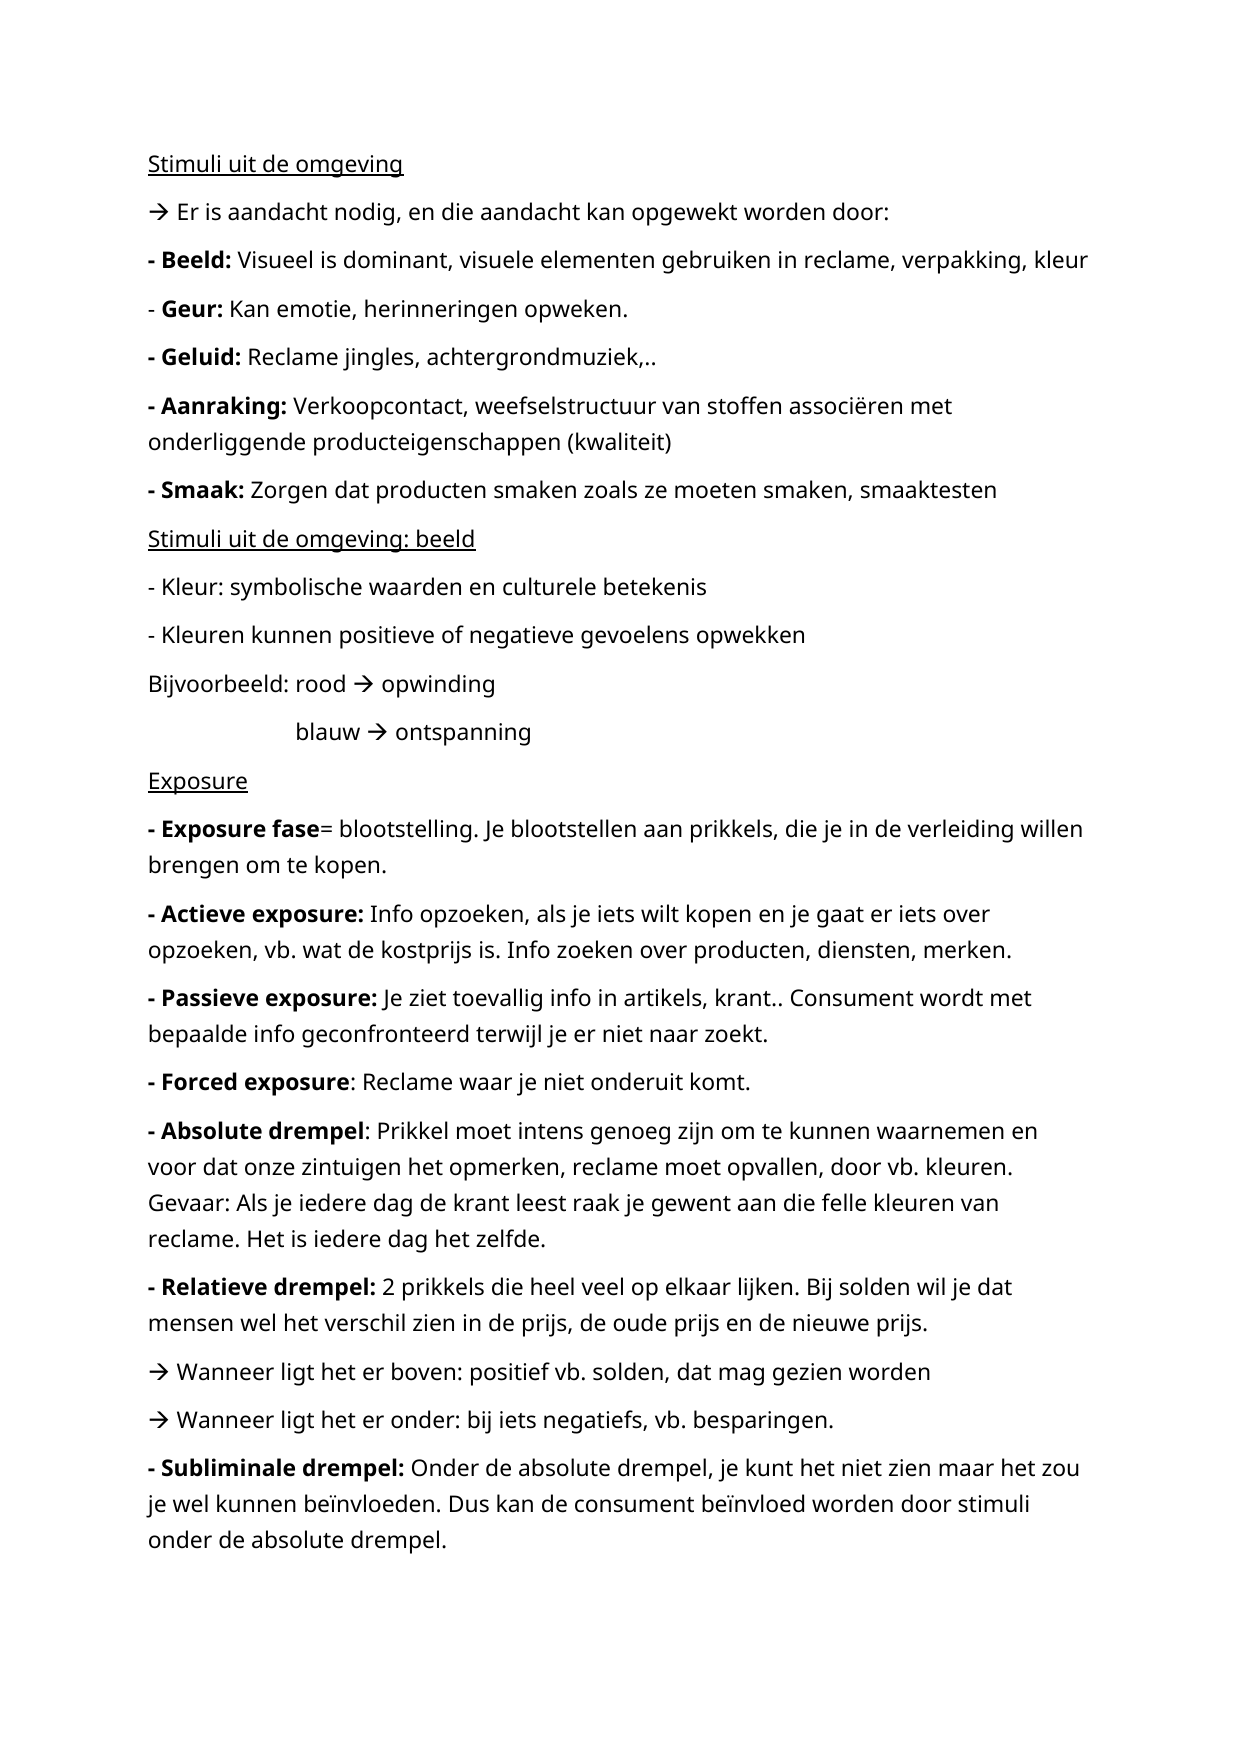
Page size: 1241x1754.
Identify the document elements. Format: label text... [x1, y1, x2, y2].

text - Beeld: Visueel is dominant, visuele elementen gebruiken in reclame, verpakking, kleur [148, 244, 1093, 276]
text - Geluid: Reclame jingles, achtergrondmuziek,.. [148, 341, 1093, 373]
text - Passieve exposure: Je ziet toevallig info in artikels, krant.. Consument wordt met bepaalde info geconfronteerd terwijl je er niet naar zoekt. [148, 982, 1093, 1049]
text Stimuli uit de omgeving [148, 148, 1093, 179]
text - Absolute drempel: Prikkel moet intens genoeg zijn om te kunnen waarnemen en voor dat onze zintuigen het opmerken, reclame moet opvallen, door vb. kleuren. Gevaar: Als je iedere dag de krant leest raak je gewent aan die felle kleuren van reclame. Het is iedere dag het zelfde. [148, 1115, 1093, 1254]
text Wanneer ligt het er boven: positief vb. solden, dat mag gezien worden [148, 1355, 1093, 1387]
text - Aanraking: Verkoopcontact, weefselstructuur van stoffen associëren met onderliggende producteigenschappen (kwaliteit) [148, 390, 1093, 457]
text - Smaak: Zorgen dat producten smaken zoals ze moeten smaken, smaaktesten [148, 474, 1093, 505]
text Er is aandacht nodig, en die aandacht kan opgewekt worden door: [148, 196, 1093, 227]
text blauw ontspanning [148, 716, 1093, 748]
text - Relatieve drempel: 2 prikkels die heel veel op elkaar lijken. Bij solden wil je dat mensen wel het verschil zien in de prijs, de oude prijs en de nieuwe prijs. [148, 1271, 1093, 1338]
text - Forced exposure: Reclame waar je niet onderuit komt. [148, 1066, 1093, 1098]
text - Exposure fase= blootstelling. Je blootstellen aan prikkels, die je in de verleiding willen brengen om te kopen. [148, 813, 1093, 880]
text - Subliminale drempel: Onder de absolute drempel, je kunt het niet zien maar het zou je wel kunnen beïnvloeden. Dus kan de consument beïnvloed worden door stimuli onder de absolute drempel. [148, 1452, 1093, 1555]
text Bijvoorbeeld: rood opwinding [148, 668, 1093, 699]
text Exposure [148, 765, 1093, 796]
text - Actieve exposure: Info opzoeken, als je iets wilt kopen en je gaat er iets over opzoeken, vb. wat de kostprijs is. Info zoeken over producten, diensten, merken. [148, 898, 1093, 965]
text Stimuli uit de omgeving: beeld [148, 523, 1093, 554]
text - Kleuren kunnen positieve of negatieve gevoelens opwekken [148, 619, 1093, 651]
text - Geur: Kan emotie, herinneringen opweken. [148, 293, 1093, 324]
text Wanneer ligt het er onder: bij iets negatiefs, vb. besparingen. [148, 1404, 1093, 1435]
text - Kleur: symbolische waarden en culturele betekenis [148, 571, 1093, 602]
